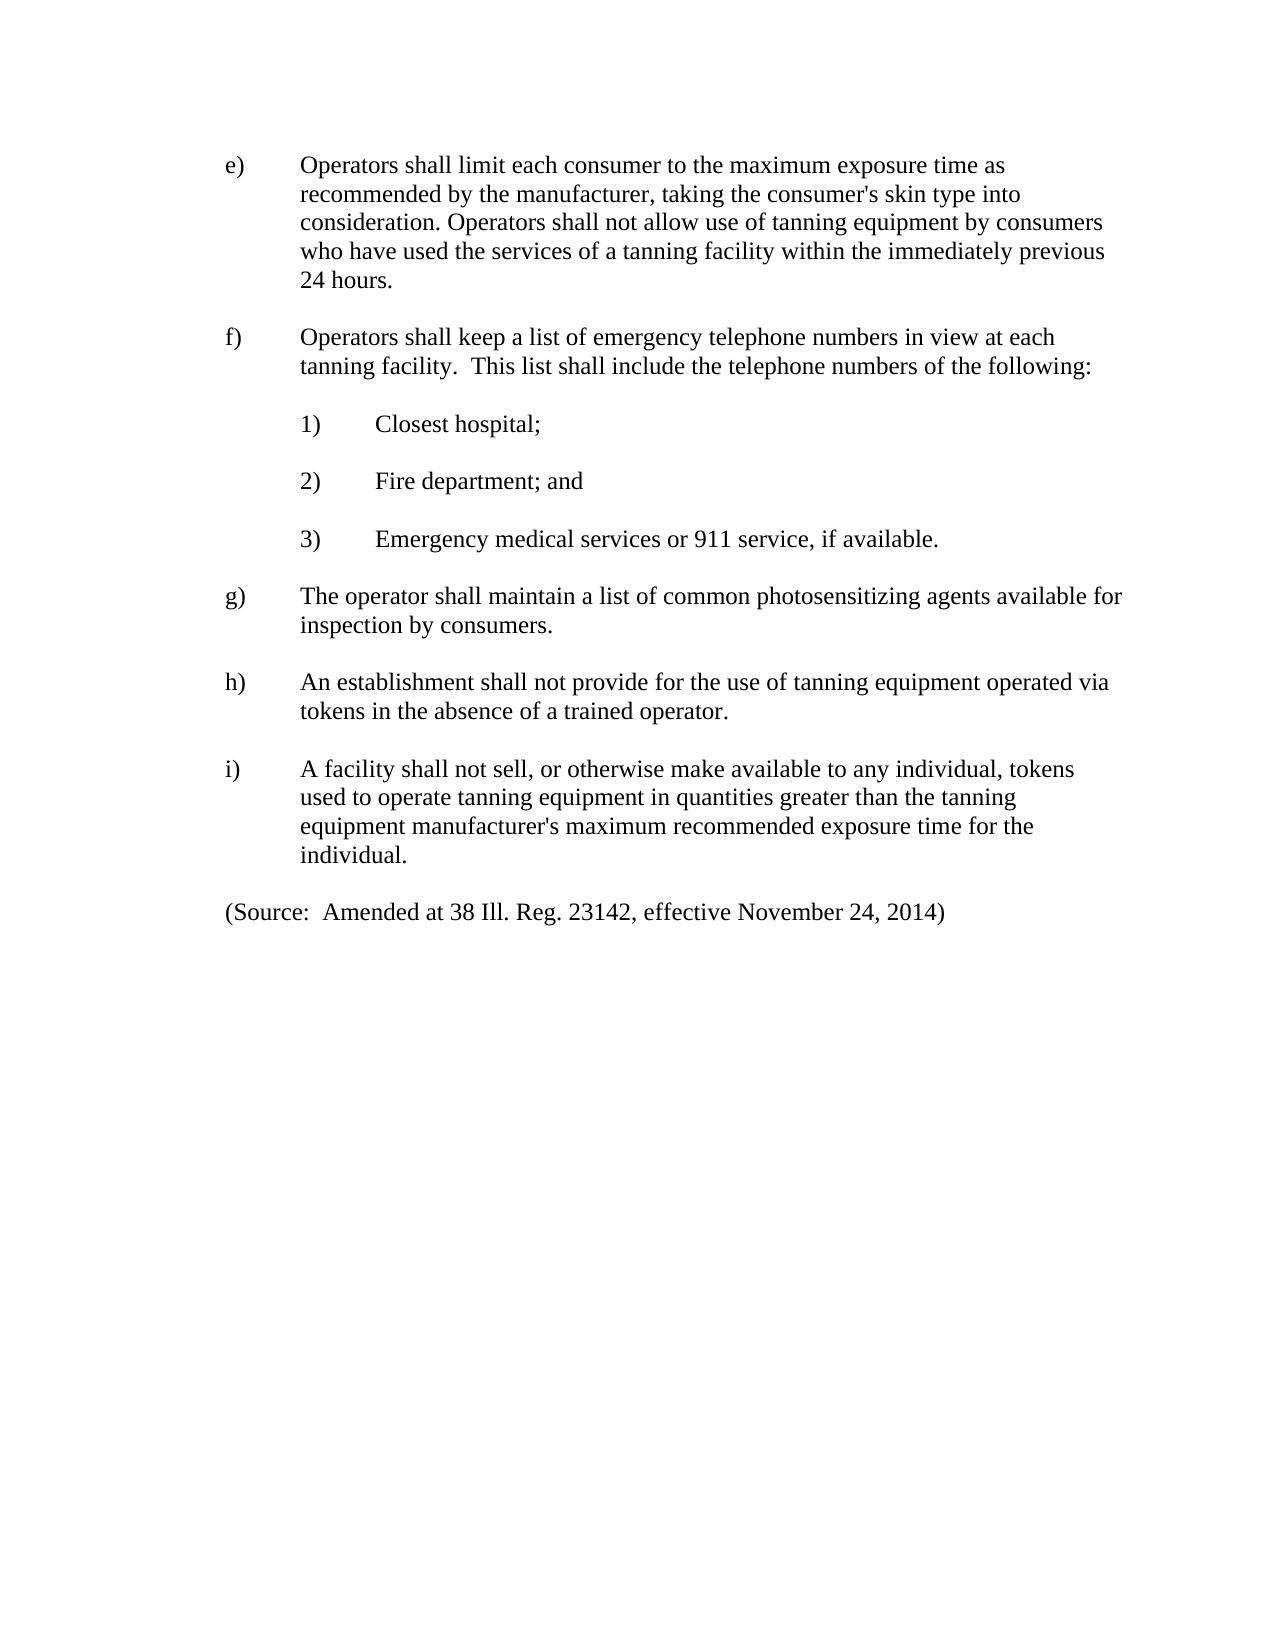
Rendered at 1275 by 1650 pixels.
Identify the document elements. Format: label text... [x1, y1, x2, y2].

text g) The operator shall maintain a list of common photosensitizing agents available for inspection by consumers. [225, 581, 1125, 639]
text h) An establishment shall not provide for the use of tanning equipment operated via tokens in the absence of a trained operator. [225, 667, 1125, 725]
text 1) Closest hospital; [300, 409, 1125, 437]
text f) Operators shall keep a list of emergency telephone numbers in view at each tanning facility. This list shall include the telephone numbers of the following: [225, 322, 1125, 380]
text (Source: Amended at 38 Ill. Reg. 23142, effective November 24, 2014) [225, 897, 1125, 926]
text 3) Emergency medical services or 911 service, if available. [300, 524, 1125, 552]
text i) A facility shall not sell, or otherwise make available to any individual, tokens used to operate tanning equipment in quantities greater than the tanning equipment manufacturer's maximum recommended exposure time for the individual. [225, 754, 1125, 869]
text 2) Fire department; and [300, 466, 1125, 495]
text e) Operators shall limit each consumer to the maximum exposure time as recommended by the manufacturer, taking the consumer's skin type into consideration. Operators shall not allow use of tanning equipment by consumers who have used the services of a tanning facility within the immediately previous 24 hours. [225, 150, 1125, 294]
